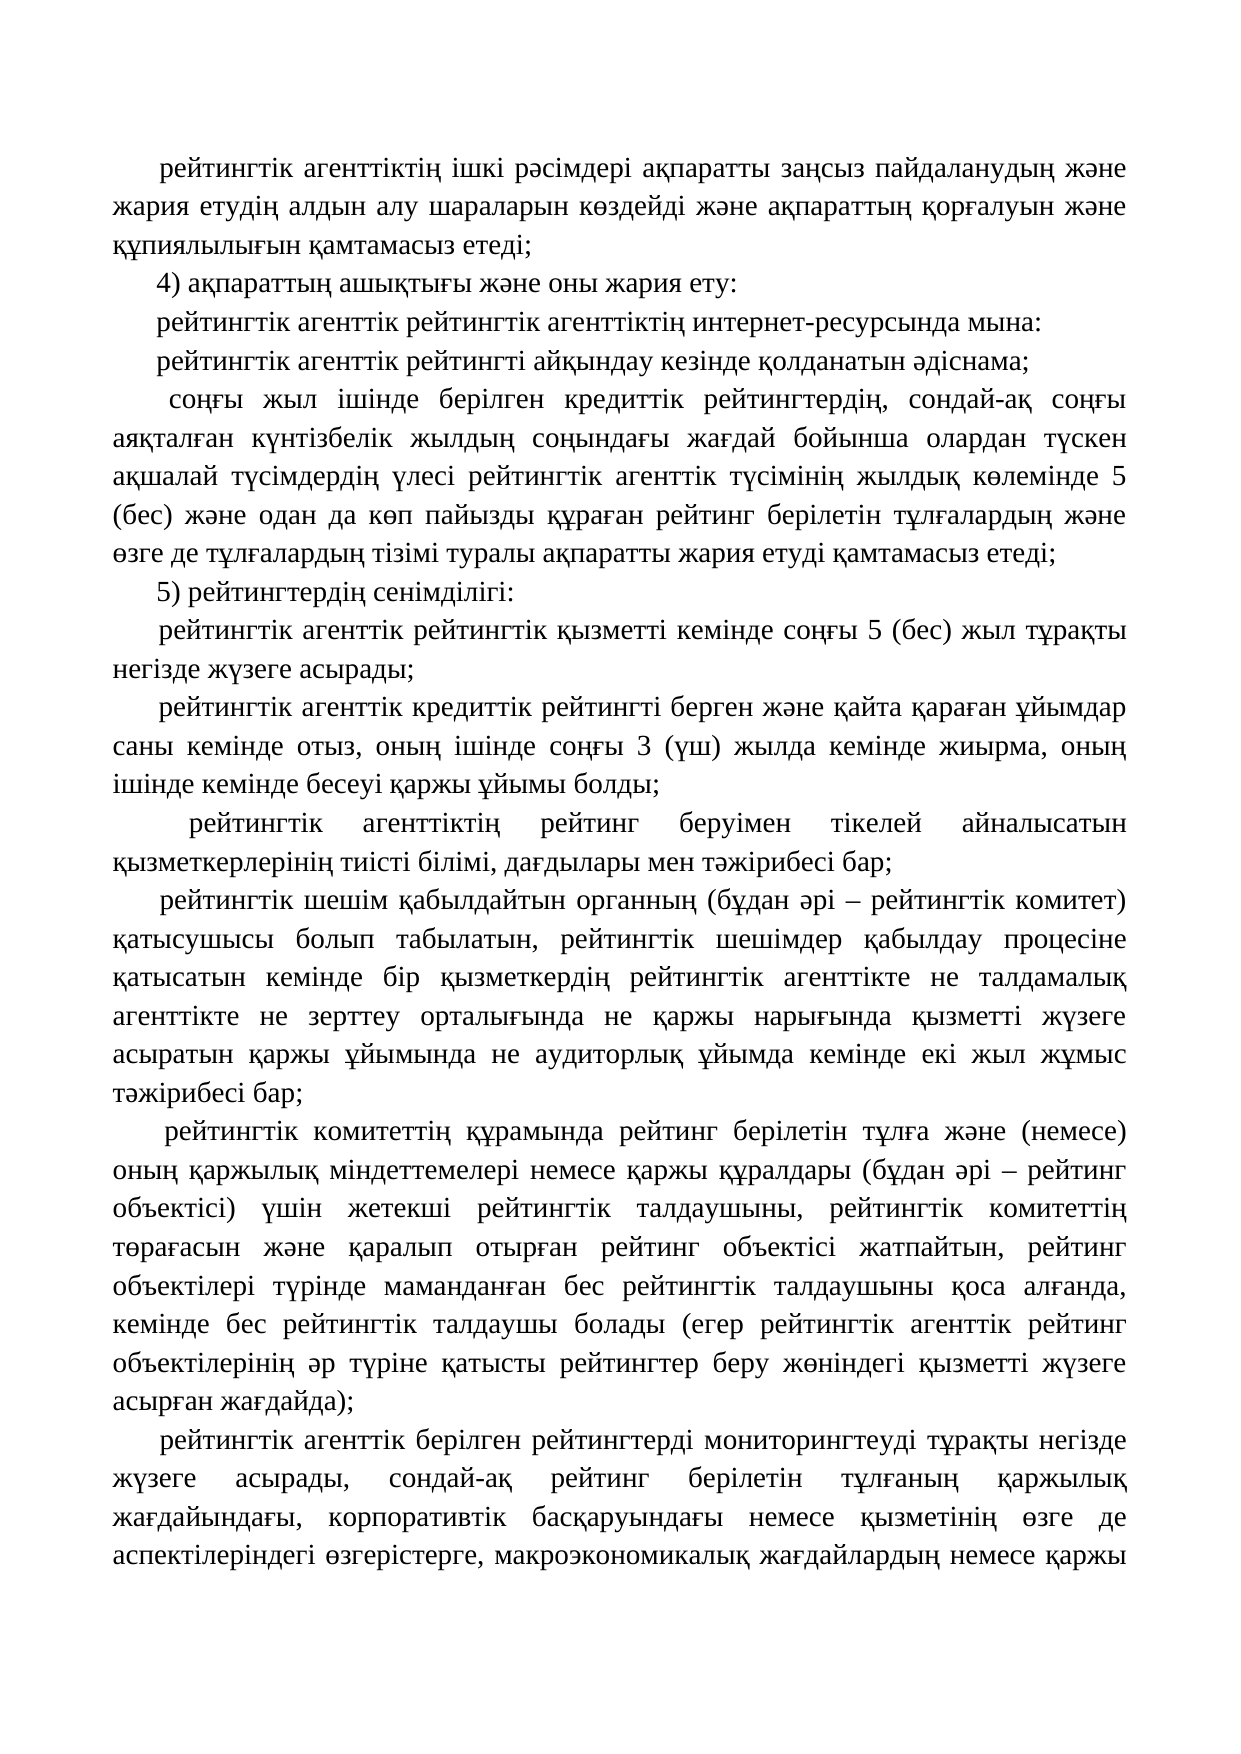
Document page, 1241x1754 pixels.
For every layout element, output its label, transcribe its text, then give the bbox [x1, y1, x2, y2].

text 4) ақпараттың ашықтығы және оны жария ету: [112, 266, 1128, 299]
text рейтингтік агенттік кредиттік рейтингті берген және қайта қараған ұйымдар саны кемінде отыз, оның ішінде соңғы 3 (үш) жылда кемінде жиырма, оның ішінде кемінде бесеуі қаржы ұйымы болды; [112, 689, 1128, 800]
text рейтингтік агенттік рейтингті айқындау кезінде қолданатын әдіснама; [112, 343, 1128, 376]
text рейтингтік шешім қабылдайтын органның (бұдан әрі – рейтингтік комитет) қатысушысы болып табылатын, рейтингтік шешімдер қабылдау процесіне қатысатын кемінде бір қызметкердің рейтингтік агенттікте не талдамалық агенттікте не зерттеу орталығында не қаржы нарығында қызметті жүзеге асыратын қаржы ұйымында не аудиторлық ұйымда кемінде екі жыл жұмыс тәжірибесі бар; [112, 882, 1128, 1108]
text соңғы жыл ішінде берілген кредиттік рейтингтердің, сондай-ақ соңғы аяқталған күнтізбелік жылдың соңындағы жағдай бойынша олардан түскен ақшалай түсімдердің үлесі рейтингтік агенттік түсімінің жылдық көлемінде 5 (бес) және одан да көп пайызды құраған рейтинг берілетін тұлғалардың және өзге де тұлғалардың тізімі туралы ақпаратты жария етуді қамтамасыз етеді; [112, 381, 1128, 569]
text рейтингтік агенттік рейтингтік қызметті кемінде соңғы 5 (бес) жыл тұрақты негізде жүзеге асырады; [112, 612, 1128, 684]
text рейтингтік агенттік рейтингтік агенттіктің интернет-ресурсында мына: [112, 304, 1128, 338]
text рейтингтік комитеттің құрамында рейтинг берілетін тұлға және (немесе) оның қаржылық міндеттемелері немесе қаржы құралдары (бұдан әрі – рейтинг объектісі) үшін жетекші рейтингтік талдаушыны, рейтингтік комитеттің төрағасын және қаралып отырған рейтинг объектісі жатпайтын, рейтинг объектілері түрінде маманданған бес рейтингтік талдаушыны қоса алғанда, кемінде бес рейтингтік талдаушы болады (егер рейтингтік агенттік рейтинг объектілерінің әр түріне қатысты рейтингтер беру жөніндегі қызметті жүзеге асырған жағдайда); [112, 1113, 1128, 1417]
text рейтингтік агенттіктің рейтинг беруімен тікелей айналысатын қызметкерлерінің тиісті білімі, дағдылары мен тәжірибесі бар; [112, 805, 1128, 877]
text 5) рейтингтердің сенімділігі: [112, 574, 1128, 607]
